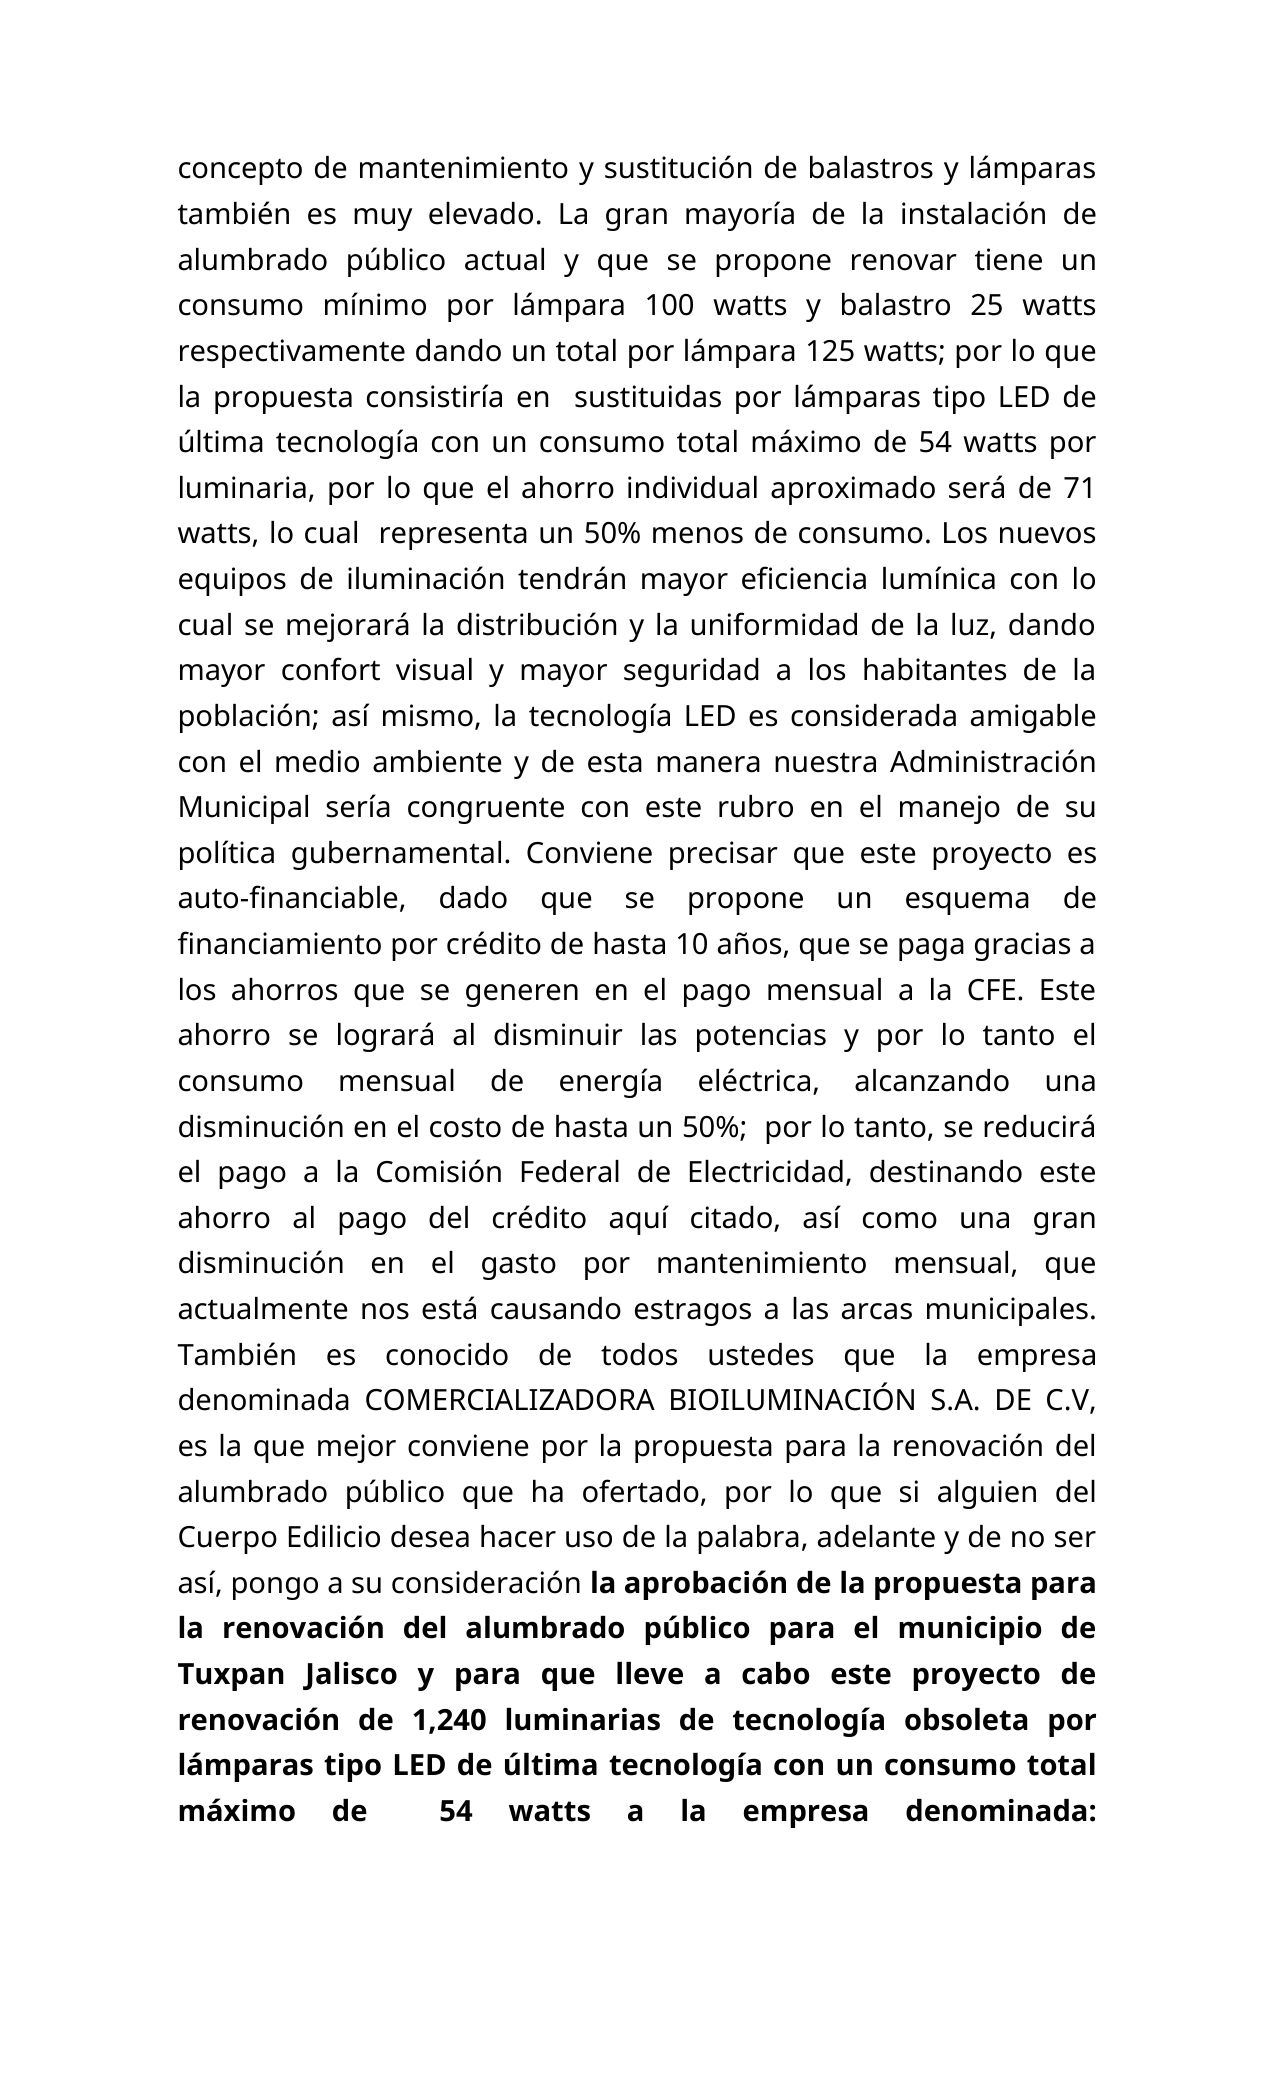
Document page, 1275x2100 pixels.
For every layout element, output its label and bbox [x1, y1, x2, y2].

text [177, 148, 1098, 1830]
